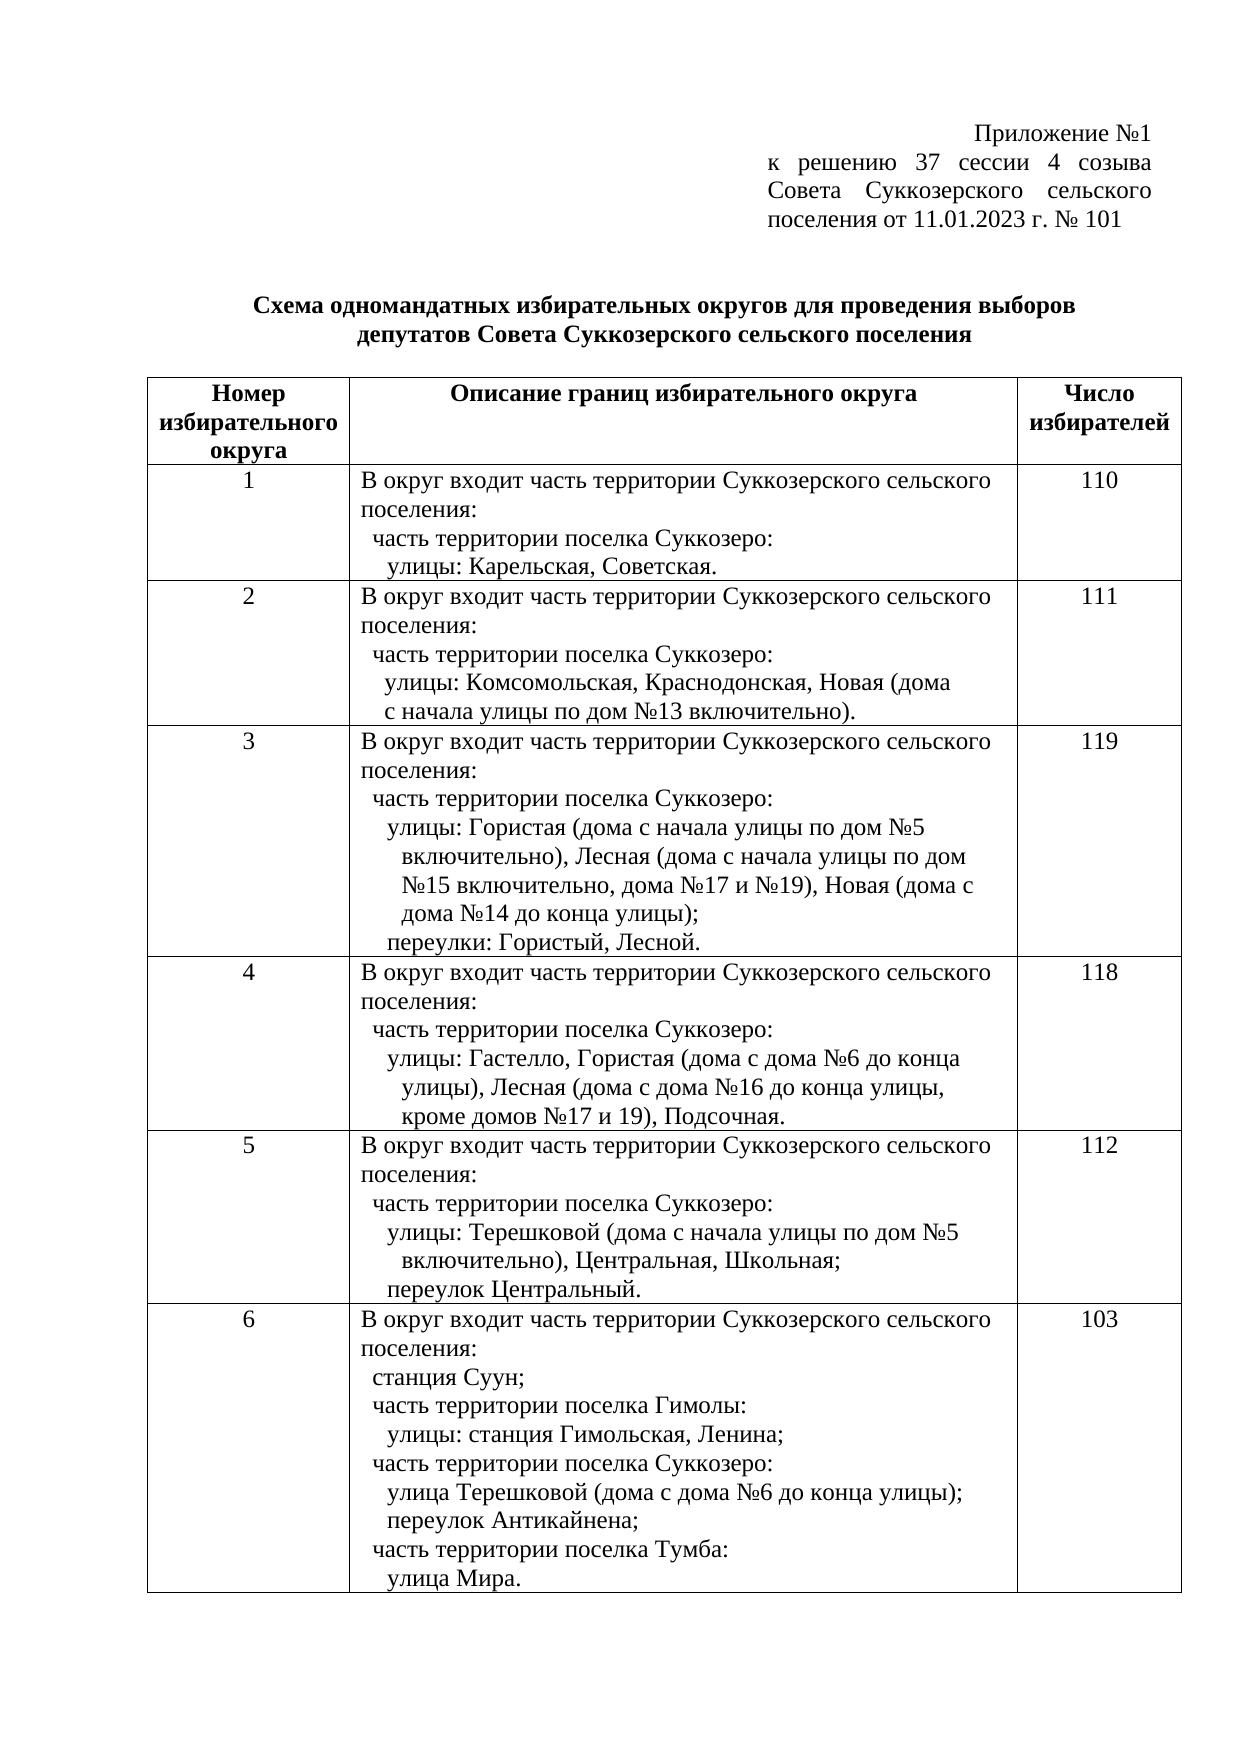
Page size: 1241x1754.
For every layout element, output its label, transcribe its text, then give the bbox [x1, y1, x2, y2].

table_cell 112 [1018, 1131, 1181, 1303]
table_cell 111 [1018, 581, 1181, 725]
table_header Число избирателей [1018, 378, 1181, 464]
text Приложение №1 [177, 118, 1152, 147]
table_cell 4 [148, 957, 349, 1129]
table_header Описание границ избирательного округа [350, 378, 1017, 464]
table_cell 118 [1018, 957, 1181, 1129]
table_header Номер избирательного округа [148, 378, 349, 464]
table_cell 119 [1018, 726, 1181, 956]
table_cell 1 [148, 465, 349, 580]
table_cell В округ входит часть территории Суккозерского сельского поселения: часть территории поселка Суккозеро: улицы: Комсомольская, Краснодонская, Новая (дома с начала улицы по дом №13 включительно). [350, 581, 1017, 725]
table_cell 110 [1018, 465, 1181, 580]
table_cell В округ входит часть территории Суккозерского сельского поселения: часть территории поселка Суккозеро: улицы: Терешковой (дома с начала улицы по дом №5 включительно), Центральная, Школьная; переулок Центральный. [350, 1131, 1017, 1303]
table_cell 103 [1018, 1304, 1181, 1592]
table_cell В округ входит часть территории Суккозерского сельского поселения: часть территории поселка Суккозеро: улицы: Гастелло, Гористая (дома с дома №6 до конца улицы), Лесная (дома с дома №16 до конца улицы, кроме домов №17 и 19), Подсочная. [350, 957, 1017, 1129]
table_cell В округ входит часть территории Суккозерского сельского поселения: станция Суун; часть территории поселка Гимолы: улицы: станция Гимольская, Ленина; часть территории поселка Суккозеро: улица Терешковой (дома с дома №6 до конца улицы); переулок Антикайнена; часть территории поселка Тумба: улица Мира. [350, 1304, 1017, 1592]
text к решению 37 сессии 4 созыва Совета Суккозерского сельского поселения от 11.01.2023 г. № 101 [767, 147, 1152, 233]
text Схема одномандатных избирательных округов для проведения выборов депутатов Совета Суккозерского сельского поселения [177, 291, 1152, 348]
table_cell 5 [148, 1131, 349, 1303]
table_cell 3 [148, 726, 349, 956]
table_cell В округ входит часть территории Суккозерского сельского поселения: часть территории поселка Суккозеро: улицы: Карельская, Советская. [350, 465, 1017, 580]
table_cell 2 [148, 581, 349, 725]
table_cell 6 [148, 1304, 349, 1592]
table_cell В округ входит часть территории Суккозерского сельского поселения: часть территории поселка Суккозеро: улицы: Гористая (дома с начала улицы по дом №5 включительно), Лесная (дома с начала улицы по дом №15 включительно, дома №17 и №19), Новая (дома с дома №14 до конца улицы); переулки: Гористый, Лесной. [350, 726, 1017, 956]
